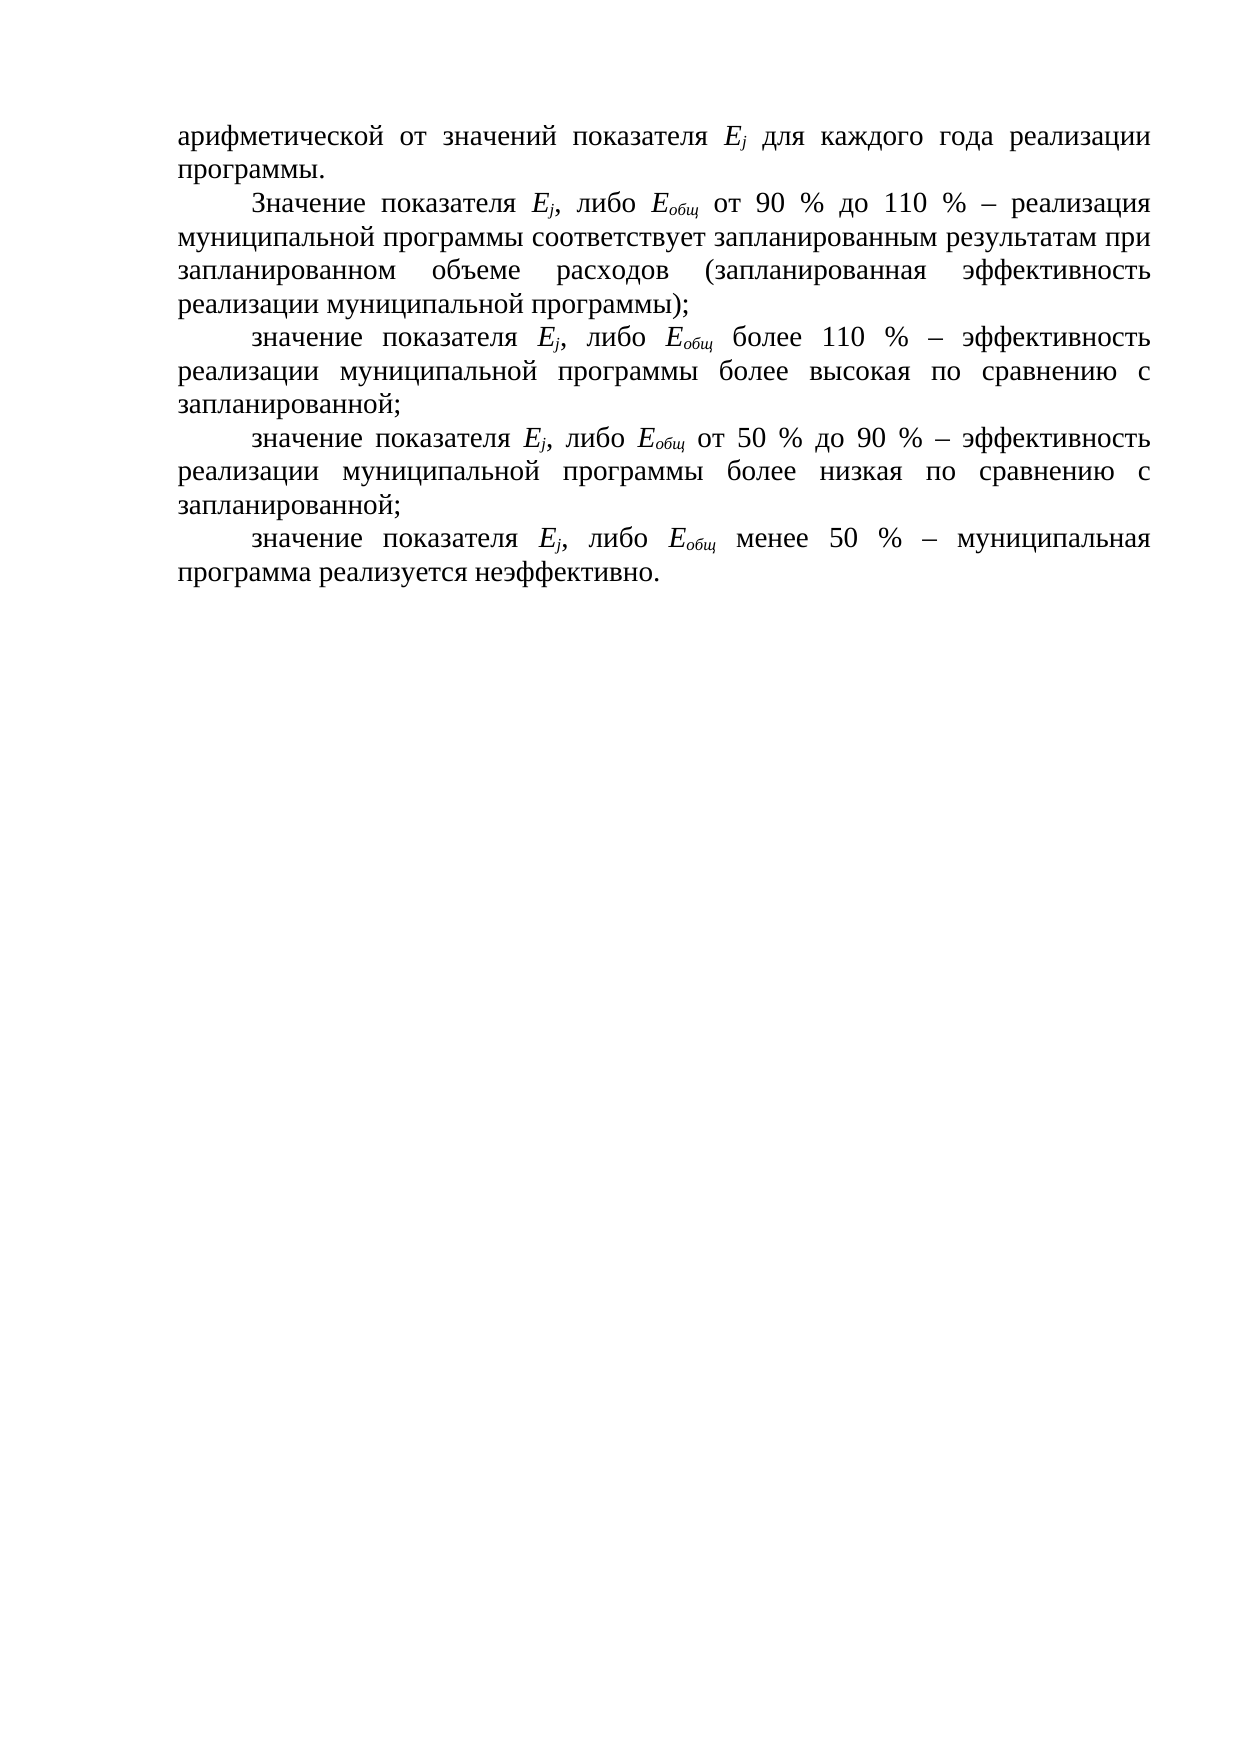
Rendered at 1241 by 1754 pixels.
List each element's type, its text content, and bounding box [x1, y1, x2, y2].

text значение показателя Еj, либо Eобщ менее 50 % – муниципальная программа реализуется неэффективно. [177, 521, 1152, 588]
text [177, 118, 1152, 185]
text значение показателя Еj, либо Eобщ более 110 % – эффективность реализации муниципальной программы более высокая по сравнению с запланированной; [177, 319, 1152, 420]
text значение показателя Еj, либо Eобщ от 50 % до 90 % – эффективность реализации муниципальной программы более низкая по сравнению с запланированной; [177, 420, 1152, 521]
text Значение показателя Еj, либо Eобщ от 90 % до 110 % – реализация муниципальной программы соответствует запланированным результатам при запланированном объеме расходов (запланированная эффективность реализации муниципальной программы); [177, 185, 1152, 319]
